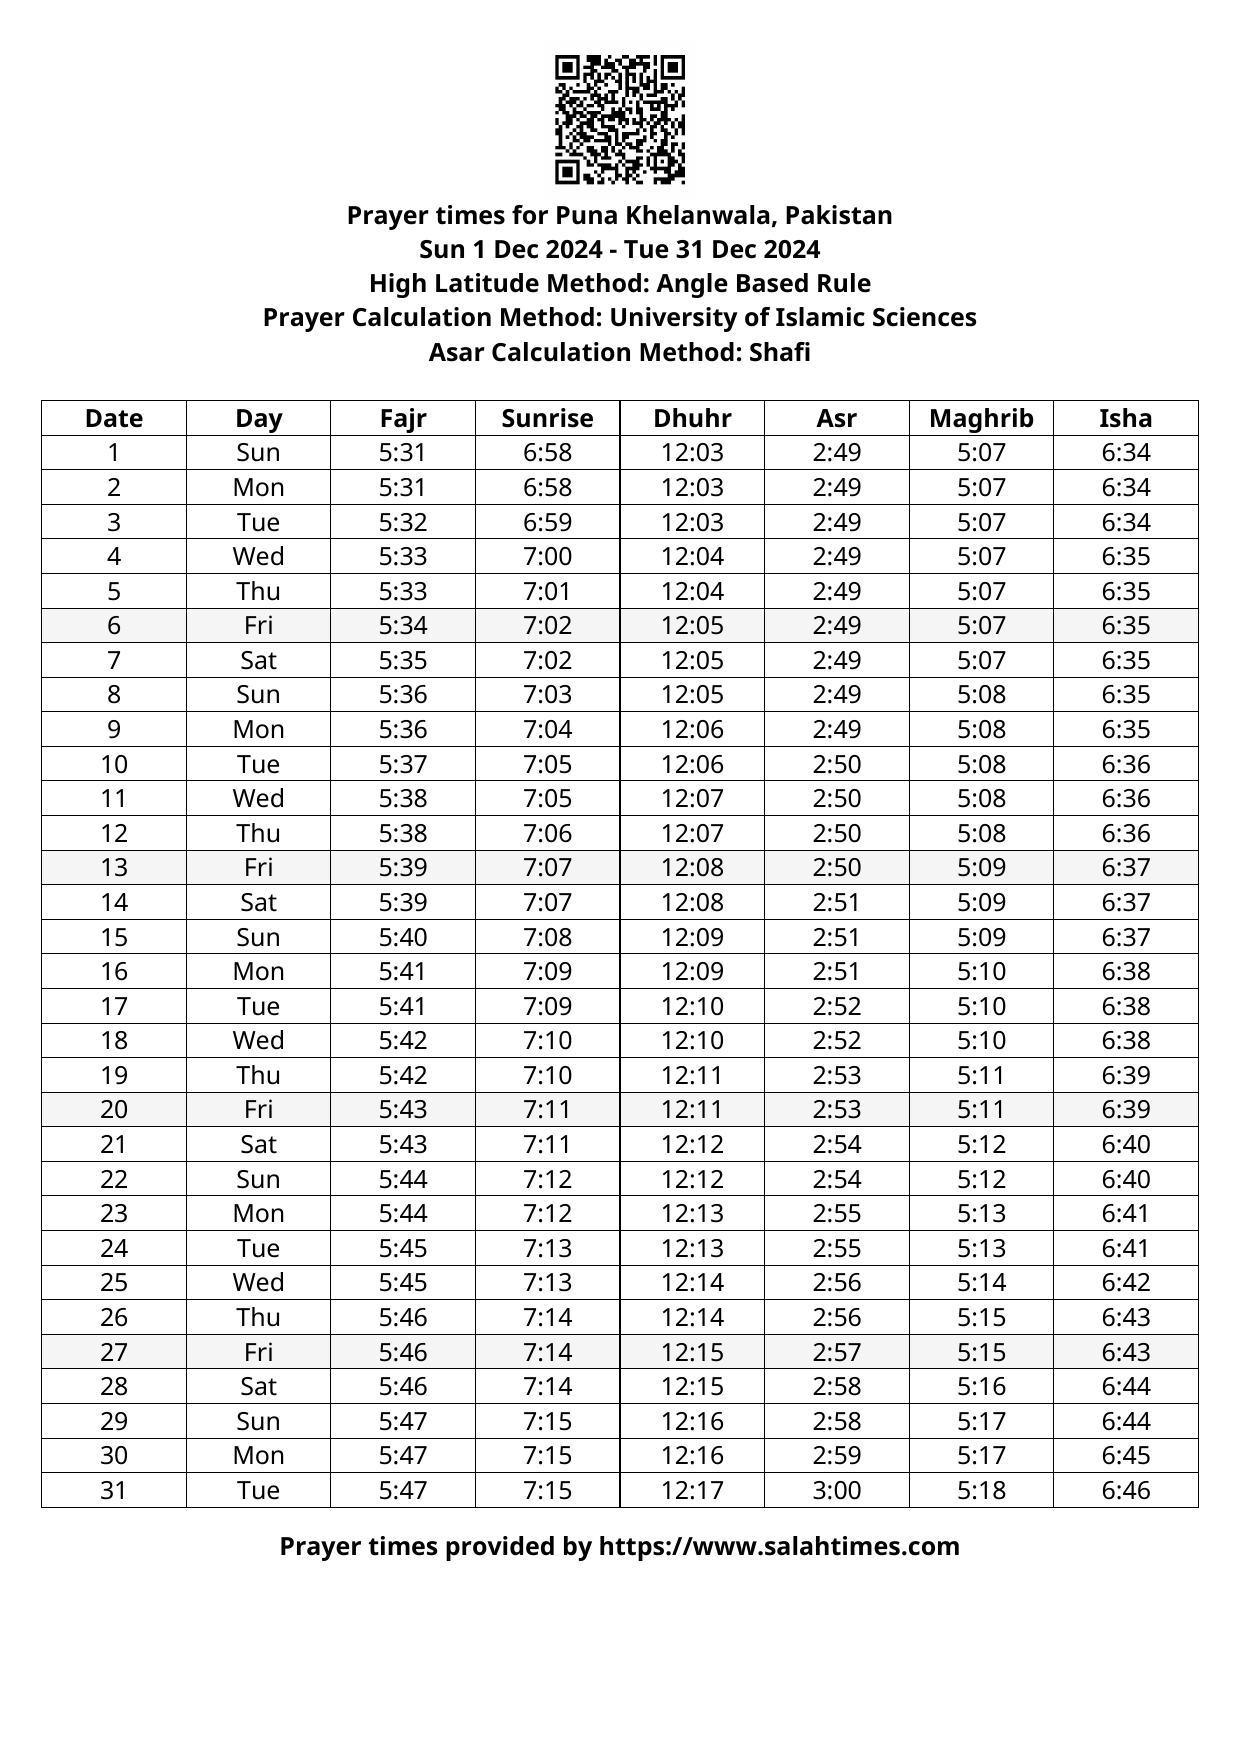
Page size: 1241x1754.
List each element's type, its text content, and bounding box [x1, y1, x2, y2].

table_cell Sat [187, 1369, 330, 1403]
table_cell 5:10 [910, 1024, 1053, 1057]
table_cell 12:06 [621, 747, 764, 780]
table_cell 5:08 [910, 678, 1053, 711]
table_cell 12:11 [621, 1058, 764, 1092]
table_cell 5:07 [910, 539, 1053, 573]
table_cell 6:40 [1054, 1162, 1198, 1195]
table_cell 12:11 [621, 1093, 764, 1126]
table_cell 2:50 [765, 851, 909, 884]
table_header Fajr [331, 401, 475, 434]
table_cell 12:05 [621, 643, 764, 677]
table_cell 6:35 [1054, 712, 1198, 746]
table_cell 24 [42, 1231, 186, 1264]
table_cell 14 [42, 885, 186, 919]
table_cell 6:36 [1054, 781, 1198, 815]
table_cell 5:39 [331, 885, 475, 919]
table_cell 15 [42, 920, 186, 953]
table_cell 12:07 [621, 816, 764, 849]
table_cell 5:38 [331, 816, 475, 849]
table_cell 5:08 [910, 781, 1053, 815]
table_header Dhuhr [621, 401, 764, 434]
table_cell 5:45 [331, 1231, 475, 1264]
table_cell 7:14 [476, 1335, 619, 1368]
table_cell 5:10 [910, 954, 1053, 988]
table_cell 5:18 [910, 1473, 1053, 1507]
table_cell 5:07 [910, 505, 1053, 538]
table_cell 5:17 [910, 1404, 1053, 1437]
table_cell 7:09 [476, 954, 619, 988]
table_cell 2:49 [765, 678, 909, 711]
table_cell 25 [42, 1266, 186, 1299]
text Asar Calculation Method: Shafi [42, 334, 1198, 368]
table_cell 2:51 [765, 920, 909, 953]
table_cell 2:56 [765, 1300, 909, 1334]
table_cell 5:44 [331, 1162, 475, 1195]
table_cell 26 [42, 1300, 186, 1334]
table_cell Sat [187, 643, 330, 677]
table_cell Sun [187, 678, 330, 711]
table_cell 5 [42, 574, 186, 607]
picture [542, 41, 699, 198]
table_cell 6 [42, 609, 186, 642]
table_cell 5:46 [331, 1369, 475, 1403]
table_cell 5:42 [331, 1024, 475, 1057]
table_cell Tue [187, 989, 330, 1022]
table_cell 5:36 [331, 678, 475, 711]
table_cell 13 [42, 851, 186, 884]
table_cell Tue [187, 1231, 330, 1264]
table_cell 12:03 [621, 470, 764, 504]
table_cell 2:55 [765, 1196, 909, 1230]
table_cell 5:07 [910, 643, 1053, 677]
table_cell Fri [187, 1335, 330, 1368]
table_cell 5:46 [331, 1335, 475, 1368]
table_cell 7:11 [476, 1127, 619, 1161]
table_header Date [42, 401, 186, 434]
table_cell 2:57 [765, 1335, 909, 1368]
table_cell 6:59 [476, 505, 619, 538]
table_cell 7:15 [476, 1439, 619, 1472]
table_cell Sat [187, 885, 330, 919]
table_cell 2:58 [765, 1369, 909, 1403]
table_cell 2:49 [765, 505, 909, 538]
text Prayer times provided by https://www.salahtimes.com [42, 1528, 1198, 1563]
table_cell 5:38 [331, 781, 475, 815]
table_cell 7:07 [476, 851, 619, 884]
table_cell 19 [42, 1058, 186, 1092]
table_cell 8 [42, 678, 186, 711]
table_cell 6:38 [1054, 954, 1198, 988]
table_cell Sun [187, 1162, 330, 1195]
table_cell Mon [187, 712, 330, 746]
table_cell 6:37 [1054, 851, 1198, 884]
table_cell 5:08 [910, 747, 1053, 780]
table_header Day [187, 401, 330, 434]
table_cell Sun [187, 436, 330, 469]
table_cell 10 [42, 747, 186, 780]
table_cell 2:52 [765, 1024, 909, 1057]
table_cell 2:49 [765, 470, 909, 504]
table_cell 6:36 [1054, 747, 1198, 780]
table_cell Wed [187, 1024, 330, 1057]
table_cell 5:42 [331, 1058, 475, 1092]
table_cell 6:45 [1054, 1439, 1198, 1472]
table_cell 23 [42, 1196, 186, 1230]
table_cell Sat [187, 1127, 330, 1161]
table_cell 5:12 [910, 1127, 1053, 1161]
table_cell 5:13 [910, 1231, 1053, 1264]
text High Latitude Method: Angle Based Rule [42, 266, 1198, 300]
table_cell 7:03 [476, 678, 619, 711]
table_cell 6:58 [476, 470, 619, 504]
table_cell 2:59 [765, 1439, 909, 1472]
table_cell 27 [42, 1335, 186, 1368]
table_cell 5:12 [910, 1162, 1053, 1195]
table_cell 2:56 [765, 1266, 909, 1299]
table_cell 5:17 [910, 1439, 1053, 1472]
table_cell 5:09 [910, 885, 1053, 919]
table_cell 2:54 [765, 1162, 909, 1195]
table_cell 6:44 [1054, 1369, 1198, 1403]
table_cell 22 [42, 1162, 186, 1195]
table_cell Sun [187, 1404, 330, 1437]
table_cell 12:04 [621, 539, 764, 573]
table_cell 5:07 [910, 609, 1053, 642]
table_cell Thu [187, 1058, 330, 1092]
table_cell Fri [187, 609, 330, 642]
table_cell 12:13 [621, 1196, 764, 1230]
table_cell 16 [42, 954, 186, 988]
table_header Asr [765, 401, 909, 434]
table_cell 7:00 [476, 539, 619, 573]
table_cell 12:16 [621, 1439, 764, 1472]
table_cell 5:07 [910, 470, 1053, 504]
table_cell 9 [42, 712, 186, 746]
table_cell 6:36 [1054, 816, 1198, 849]
table_cell 6:38 [1054, 1024, 1198, 1057]
table_cell 2:49 [765, 712, 909, 746]
table_cell 20 [42, 1093, 186, 1126]
table_cell Mon [187, 1196, 330, 1230]
table_cell 3:00 [765, 1473, 909, 1507]
table_cell Wed [187, 539, 330, 573]
table_cell 5:41 [331, 954, 475, 988]
table_cell 12:13 [621, 1231, 764, 1264]
table_cell 6:43 [1054, 1335, 1198, 1368]
text Prayer times for Puna Khelanwala, Pakistan [42, 198, 1198, 232]
table_cell 5:07 [910, 574, 1053, 607]
table_cell 7:15 [476, 1473, 619, 1507]
table_cell 6:39 [1054, 1058, 1198, 1092]
table_cell 12:07 [621, 781, 764, 815]
table_cell 2:58 [765, 1404, 909, 1437]
table_cell 5:09 [910, 920, 1053, 953]
table_cell 12 [42, 816, 186, 849]
table_cell 5:31 [331, 436, 475, 469]
table_cell 2:49 [765, 539, 909, 573]
table_cell 7:05 [476, 781, 619, 815]
table_cell 2:52 [765, 989, 909, 1022]
table_cell 6:37 [1054, 885, 1198, 919]
table_cell 21 [42, 1127, 186, 1161]
table_cell 5:13 [910, 1196, 1053, 1230]
table_cell 7:15 [476, 1404, 619, 1437]
table_cell 2:49 [765, 574, 909, 607]
table_cell 6:58 [476, 436, 619, 469]
table_cell 2:53 [765, 1093, 909, 1126]
table_cell 5:11 [910, 1093, 1053, 1126]
table_cell 6:42 [1054, 1266, 1198, 1299]
table_cell 30 [42, 1439, 186, 1472]
table_cell 7:14 [476, 1300, 619, 1334]
table_cell 6:40 [1054, 1127, 1198, 1161]
table_cell 6:35 [1054, 574, 1198, 607]
table_cell 6:35 [1054, 678, 1198, 711]
table_cell 6:41 [1054, 1196, 1198, 1230]
table_cell 6:35 [1054, 609, 1198, 642]
table_cell 12:15 [621, 1369, 764, 1403]
table_cell 5:46 [331, 1300, 475, 1334]
table_cell 5:47 [331, 1404, 475, 1437]
table_cell 5:11 [910, 1058, 1053, 1092]
table_cell Mon [187, 470, 330, 504]
table_cell 12:16 [621, 1404, 764, 1437]
table_cell 12:08 [621, 851, 764, 884]
table_cell 7:06 [476, 816, 619, 849]
table_cell 12:12 [621, 1127, 764, 1161]
table_cell 6:35 [1054, 539, 1198, 573]
table_cell 7:10 [476, 1024, 619, 1057]
table_cell 12:15 [621, 1335, 764, 1368]
table_cell 5:35 [331, 643, 475, 677]
table_cell 5:40 [331, 920, 475, 953]
table_cell 17 [42, 989, 186, 1022]
table_cell 5:36 [331, 712, 475, 746]
table_cell 12:04 [621, 574, 764, 607]
table_cell 7:09 [476, 989, 619, 1022]
table_cell Wed [187, 1266, 330, 1299]
table_cell 5:15 [910, 1300, 1053, 1334]
table_cell 6:46 [1054, 1473, 1198, 1507]
table_cell 5:07 [910, 436, 1053, 469]
table_cell Mon [187, 954, 330, 988]
table_cell 12:03 [621, 505, 764, 538]
table_cell 7:07 [476, 885, 619, 919]
table_cell 6:35 [1054, 643, 1198, 677]
table_cell 28 [42, 1369, 186, 1403]
table_cell 7:10 [476, 1058, 619, 1092]
table_cell Sun [187, 920, 330, 953]
table_cell 12:09 [621, 920, 764, 953]
table_cell 6:43 [1054, 1300, 1198, 1334]
table_cell 5:43 [331, 1093, 475, 1126]
table_cell 1 [42, 436, 186, 469]
table_cell 6:39 [1054, 1093, 1198, 1126]
table_cell 5:16 [910, 1369, 1053, 1403]
table_cell Tue [187, 747, 330, 780]
table_cell 7:04 [476, 712, 619, 746]
table_cell Fri [187, 851, 330, 884]
table_cell 5:37 [331, 747, 475, 780]
table_cell 6:34 [1054, 436, 1198, 469]
table_header Maghrib [910, 401, 1053, 434]
table_cell 7:13 [476, 1231, 619, 1264]
table_cell 5:45 [331, 1266, 475, 1299]
table_cell 2:49 [765, 609, 909, 642]
table_cell 2:51 [765, 954, 909, 988]
table_cell 2:49 [765, 643, 909, 677]
table_header Isha [1054, 401, 1198, 434]
table_cell 5:14 [910, 1266, 1053, 1299]
table_cell 5:08 [910, 712, 1053, 746]
table_cell 3 [42, 505, 186, 538]
table_cell 5:39 [331, 851, 475, 884]
table_cell 11 [42, 781, 186, 815]
table_cell 12:03 [621, 436, 764, 469]
table_cell 5:41 [331, 989, 475, 1022]
table_cell 5:08 [910, 816, 1053, 849]
table_cell 2:53 [765, 1058, 909, 1092]
table_cell 12:05 [621, 609, 764, 642]
table_cell 12:12 [621, 1162, 764, 1195]
table_cell Mon [187, 1439, 330, 1472]
table_cell 2 [42, 470, 186, 504]
table_cell 12:17 [621, 1473, 764, 1507]
table_cell 6:37 [1054, 920, 1198, 953]
table_cell 2:50 [765, 816, 909, 849]
table_cell 12:06 [621, 712, 764, 746]
table_cell 29 [42, 1404, 186, 1437]
table_cell 7:08 [476, 920, 619, 953]
table_cell 6:41 [1054, 1231, 1198, 1264]
text Prayer Calculation Method: University of Islamic Sciences [42, 300, 1198, 334]
table_header Sunrise [476, 401, 619, 434]
table_cell 18 [42, 1024, 186, 1057]
table_cell Wed [187, 781, 330, 815]
table_cell 7:01 [476, 574, 619, 607]
table_cell 12:14 [621, 1266, 764, 1299]
table_cell 5:09 [910, 851, 1053, 884]
table_cell 6:34 [1054, 470, 1198, 504]
table_cell 4 [42, 539, 186, 573]
table_cell 7:11 [476, 1093, 619, 1126]
table_cell 12:10 [621, 1024, 764, 1057]
table_cell 2:50 [765, 747, 909, 780]
table_cell 2:50 [765, 781, 909, 815]
table_cell 5:33 [331, 539, 475, 573]
table_cell 5:32 [331, 505, 475, 538]
table_cell 5:15 [910, 1335, 1053, 1368]
table_cell 5:10 [910, 989, 1053, 1022]
table_cell 2:49 [765, 436, 909, 469]
table_cell 7:12 [476, 1196, 619, 1230]
table_cell 12:09 [621, 954, 764, 988]
table_cell 12:14 [621, 1300, 764, 1334]
text Sun 1 Dec 2024 - Tue 31 Dec 2024 [42, 232, 1198, 266]
table_cell Tue [187, 1473, 330, 1507]
table_cell 5:44 [331, 1196, 475, 1230]
table_cell 6:38 [1054, 989, 1198, 1022]
table_cell Thu [187, 816, 330, 849]
table_cell 5:34 [331, 609, 475, 642]
table_cell 6:44 [1054, 1404, 1198, 1437]
table_cell 31 [42, 1473, 186, 1507]
table_cell 7:12 [476, 1162, 619, 1195]
table_cell 5:43 [331, 1127, 475, 1161]
table_cell 12:10 [621, 989, 764, 1022]
table_cell 12:08 [621, 885, 764, 919]
table_cell 2:54 [765, 1127, 909, 1161]
table_cell 5:31 [331, 470, 475, 504]
table_cell 7:13 [476, 1266, 619, 1299]
table_cell Thu [187, 1300, 330, 1334]
table_cell 5:47 [331, 1473, 475, 1507]
table_cell 7:02 [476, 643, 619, 677]
table_cell 6:34 [1054, 505, 1198, 538]
table_cell 7:14 [476, 1369, 619, 1403]
table_cell 7:05 [476, 747, 619, 780]
table_cell 2:51 [765, 885, 909, 919]
table_cell 7:02 [476, 609, 619, 642]
table_cell 7 [42, 643, 186, 677]
table_cell Thu [187, 574, 330, 607]
table_cell Fri [187, 1093, 330, 1126]
table_cell Tue [187, 505, 330, 538]
table_cell 2:55 [765, 1231, 909, 1264]
table_cell 12:05 [621, 678, 764, 711]
table_cell 5:47 [331, 1439, 475, 1472]
table_cell 5:33 [331, 574, 475, 607]
